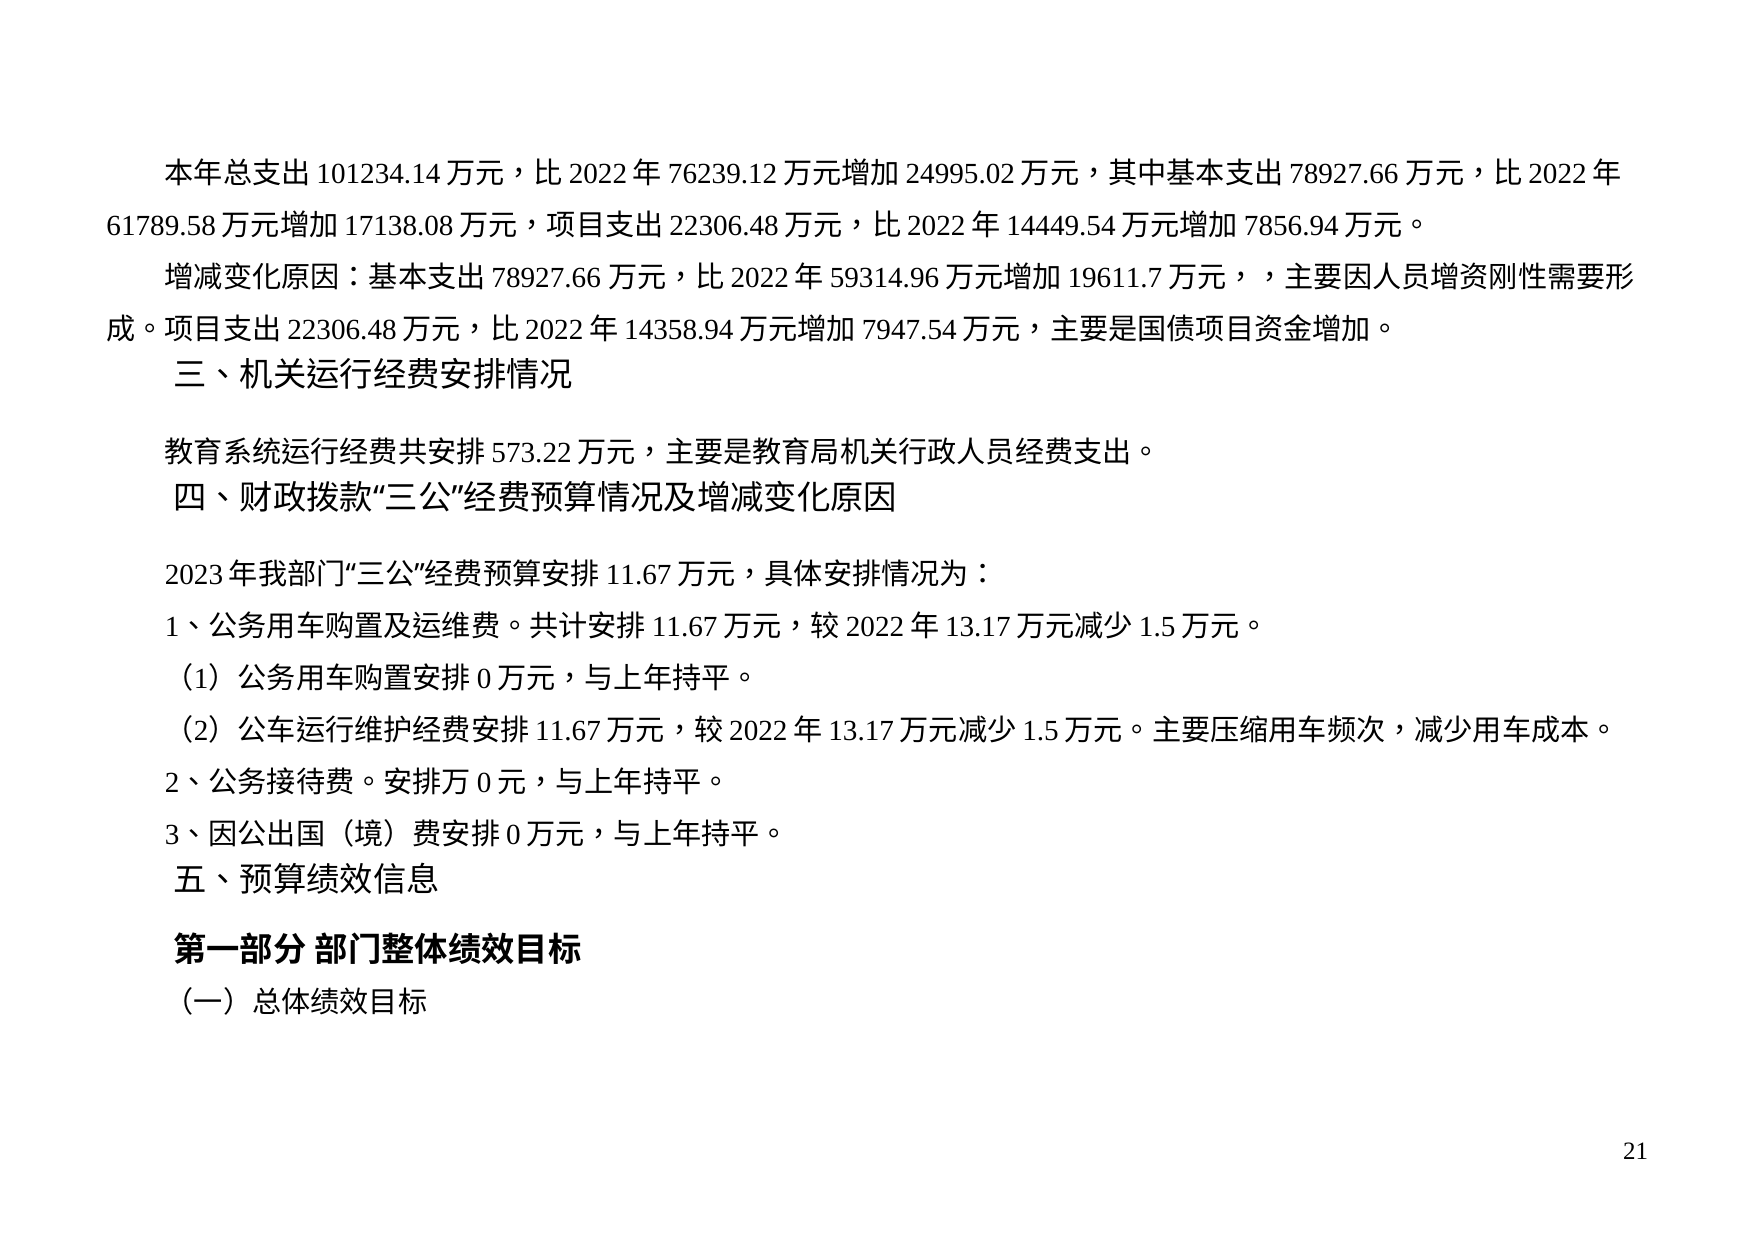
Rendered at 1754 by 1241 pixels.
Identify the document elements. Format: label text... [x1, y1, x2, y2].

text 增减变化原因：基本支出78927.66 万元，比2022年59314.96万元增加19611.7万元，，主要因人员增资刚性需要形成。项目支出22306.48万元，比2022年14358.94万元增加7947.54万元，主要是国债项目资金增加。 [106, 246, 1648, 350]
text 3、因公出国（境）费安排0万元，与上年持平。 [106, 803, 1648, 855]
text 教育系统运行经费共安排573.22万元，主要是教育局机关行政人员经费支出。 [106, 420, 1648, 472]
text （一）总体绩效目标 [106, 971, 1648, 1023]
text 三、机关运行经费安排情况 [106, 351, 1648, 397]
text 五、预算绩效信息 [106, 856, 1648, 902]
text 四、财政拨款“三公”经费预算情况及增减变化原因 [106, 473, 1648, 519]
text 2、公务接待费。安排万0元，与上年持平。 [106, 751, 1648, 803]
text 本年总支出101234.14万元，比2022年76239.12万元增加24995.02万元，其中基本支出78927.66 万元，比2022年61789.58万元增加17138.08万元，项目支出22306.48万元，比2022年14449.54万元增加7856.94万元。 [106, 142, 1648, 246]
text 2023年我部门“三公”经费预算安排11.67万元，具体安排情况为： [106, 543, 1648, 595]
text （1）公务用车购置安排0万元，与上年持平。 [106, 647, 1648, 699]
text 1、公务用车购置及运维费。共计安排11.67万元，较2022年13.17万元减少1.5万元。 [106, 595, 1648, 647]
text 第一部分 部门整体绩效目标 [106, 925, 1648, 971]
text （2）公车运行维护经费安排11.67万元，较2022年13.17万元减少1.5万元。主要压缩用车频次，减少用车成本。 [106, 699, 1648, 751]
